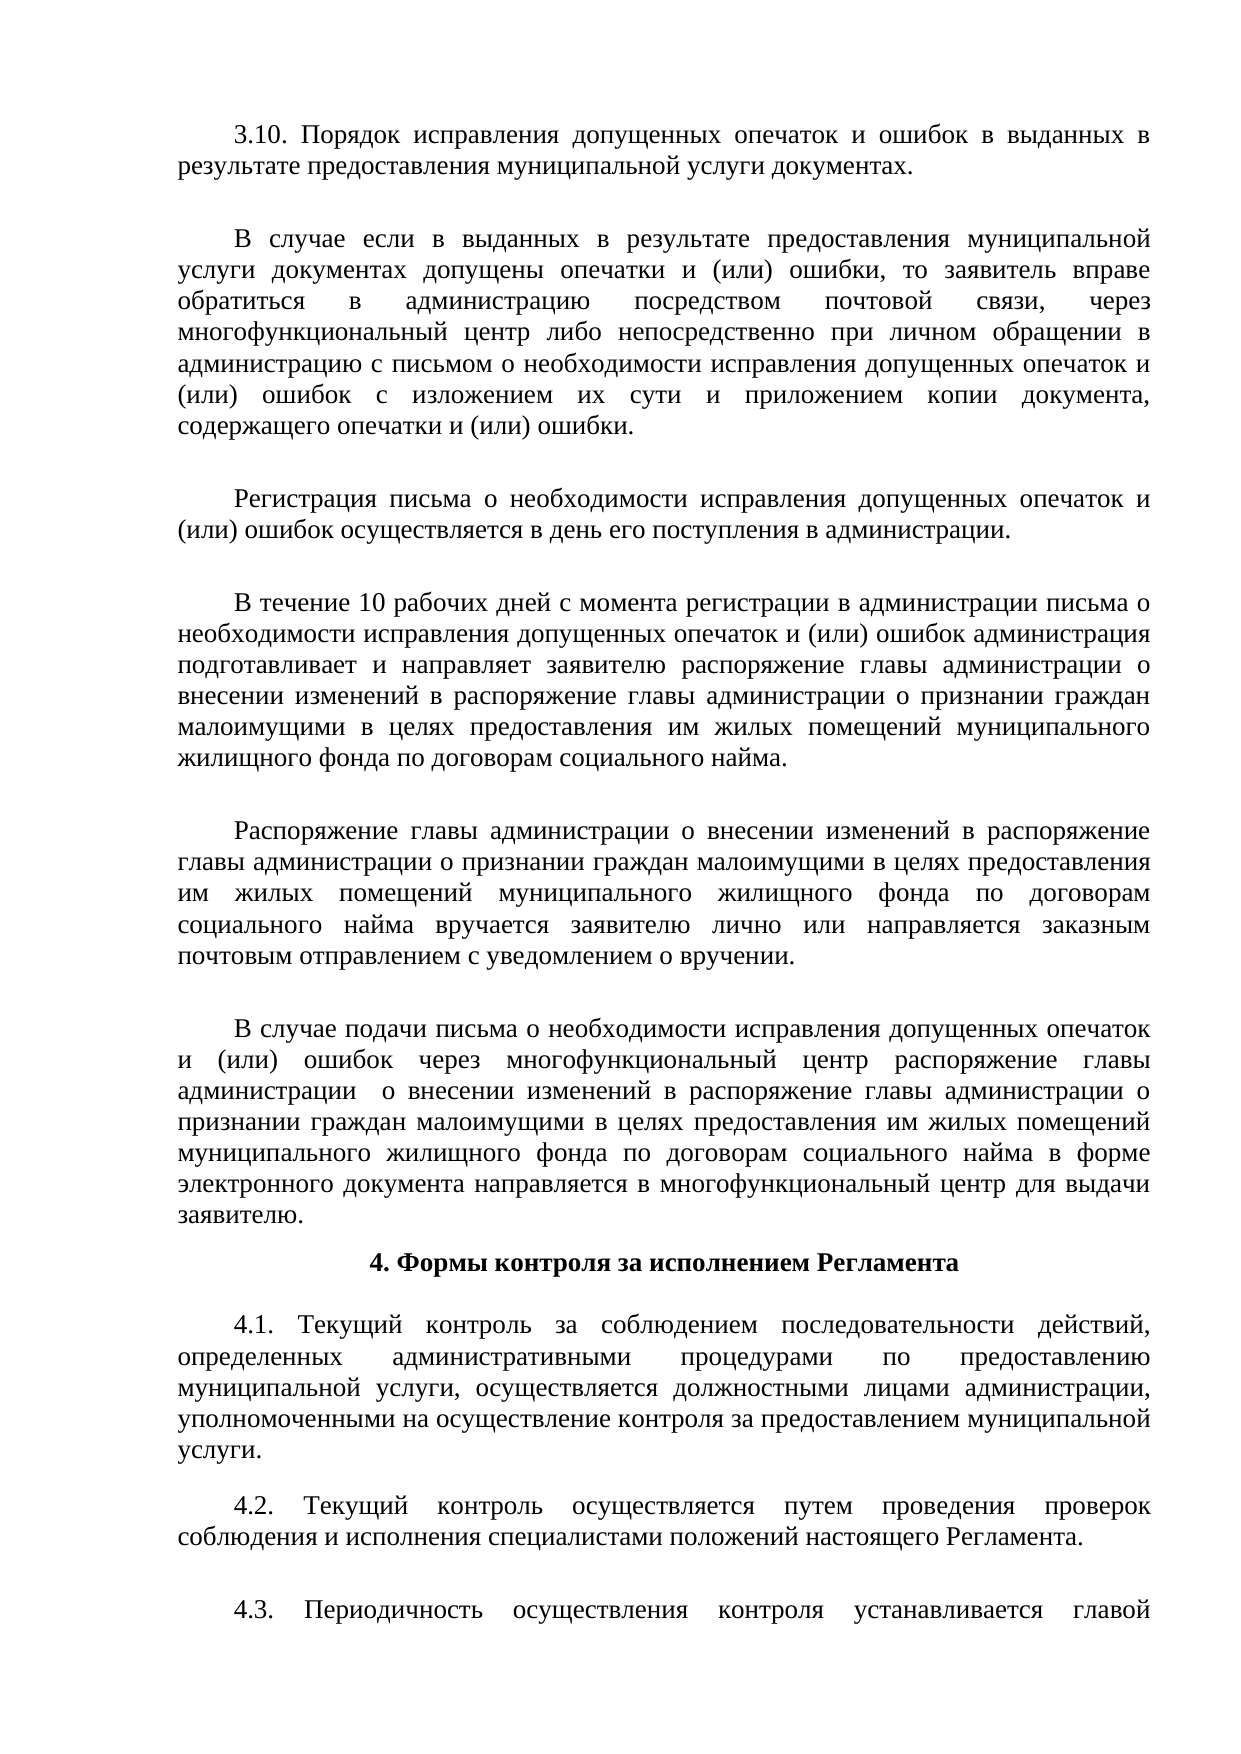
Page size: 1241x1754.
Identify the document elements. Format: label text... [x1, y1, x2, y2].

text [177, 1593, 1152, 1624]
text 4.1. Текущий контроль за соблюдением последовательности действий, определенных административными процедурами по предоставлению муниципальной услуги, осуществляется должностными лицами администрации, уполномоченными на осуществление контроля за предоставлением муниципальной услуги. [177, 1309, 1152, 1464]
text Распоряжение главы администрации о внесении изменений в распоряжение главы администрации о признании граждан малоимущими в целях предоставления им жилых помещений муниципального жилищного фонда по договорам социального найма вручается заявителю лично или направляется заказным почтовым отправлением с уведомлением о вручении. [177, 814, 1152, 970]
text 4.2. Текущий контроль осуществляется путем проведения проверок соблюдения и исполнения специалистами положений настоящего Регламента. [177, 1489, 1152, 1552]
title 4. Формы контроля за исполнением Регламента [177, 1246, 1152, 1277]
text В случае если в выданных в результате предоставления муниципальной услуги документах допущены опечатки и (или) ошибки, то заявитель вправе обратиться в администрацию посредством почтовой связи, через многофункциональный центр либо непосредственно при личном обращении в администрацию с письмом о необходимости исправления допущенных опечаток и (или) ошибок с изложением их сути и приложением копии документа, содержащего опечатки и (или) ошибки. [177, 222, 1152, 440]
text Регистрация письма о необходимости исправления допущенных опечаток и (или) ошибок осуществляется в день его поступления в администрации. [177, 482, 1152, 544]
text В течение 10 рабочих дней с момента регистрации в администрации письма о необходимости исправления допущенных опечаток и (или) ошибок администрация подготавливает и направляет заявителю распоряжение главы администрации о внесении изменений в распоряжение главы администрации о признании граждан малоимущими в целях предоставления им жилых помещений муниципального жилищного фонда по договорам социального найма. [177, 586, 1152, 773]
text 3.10. Порядок исправления допущенных опечаток и ошибок в выданных в результате предоставления муниципальной услуги документах. [177, 118, 1152, 180]
text В случае подачи письма о необходимости исправления допущенных опечаток и (или) ошибок через многофункциональный центр распоряжение главы администрации о внесении изменений в распоряжение главы администрации о признании граждан малоимущими в целях предоставления им жилых помещений муниципального жилищного фонда по договорам социального найма в форме электронного документа направляется в многофункциональный центр для выдачи заявителю. [177, 1012, 1152, 1230]
